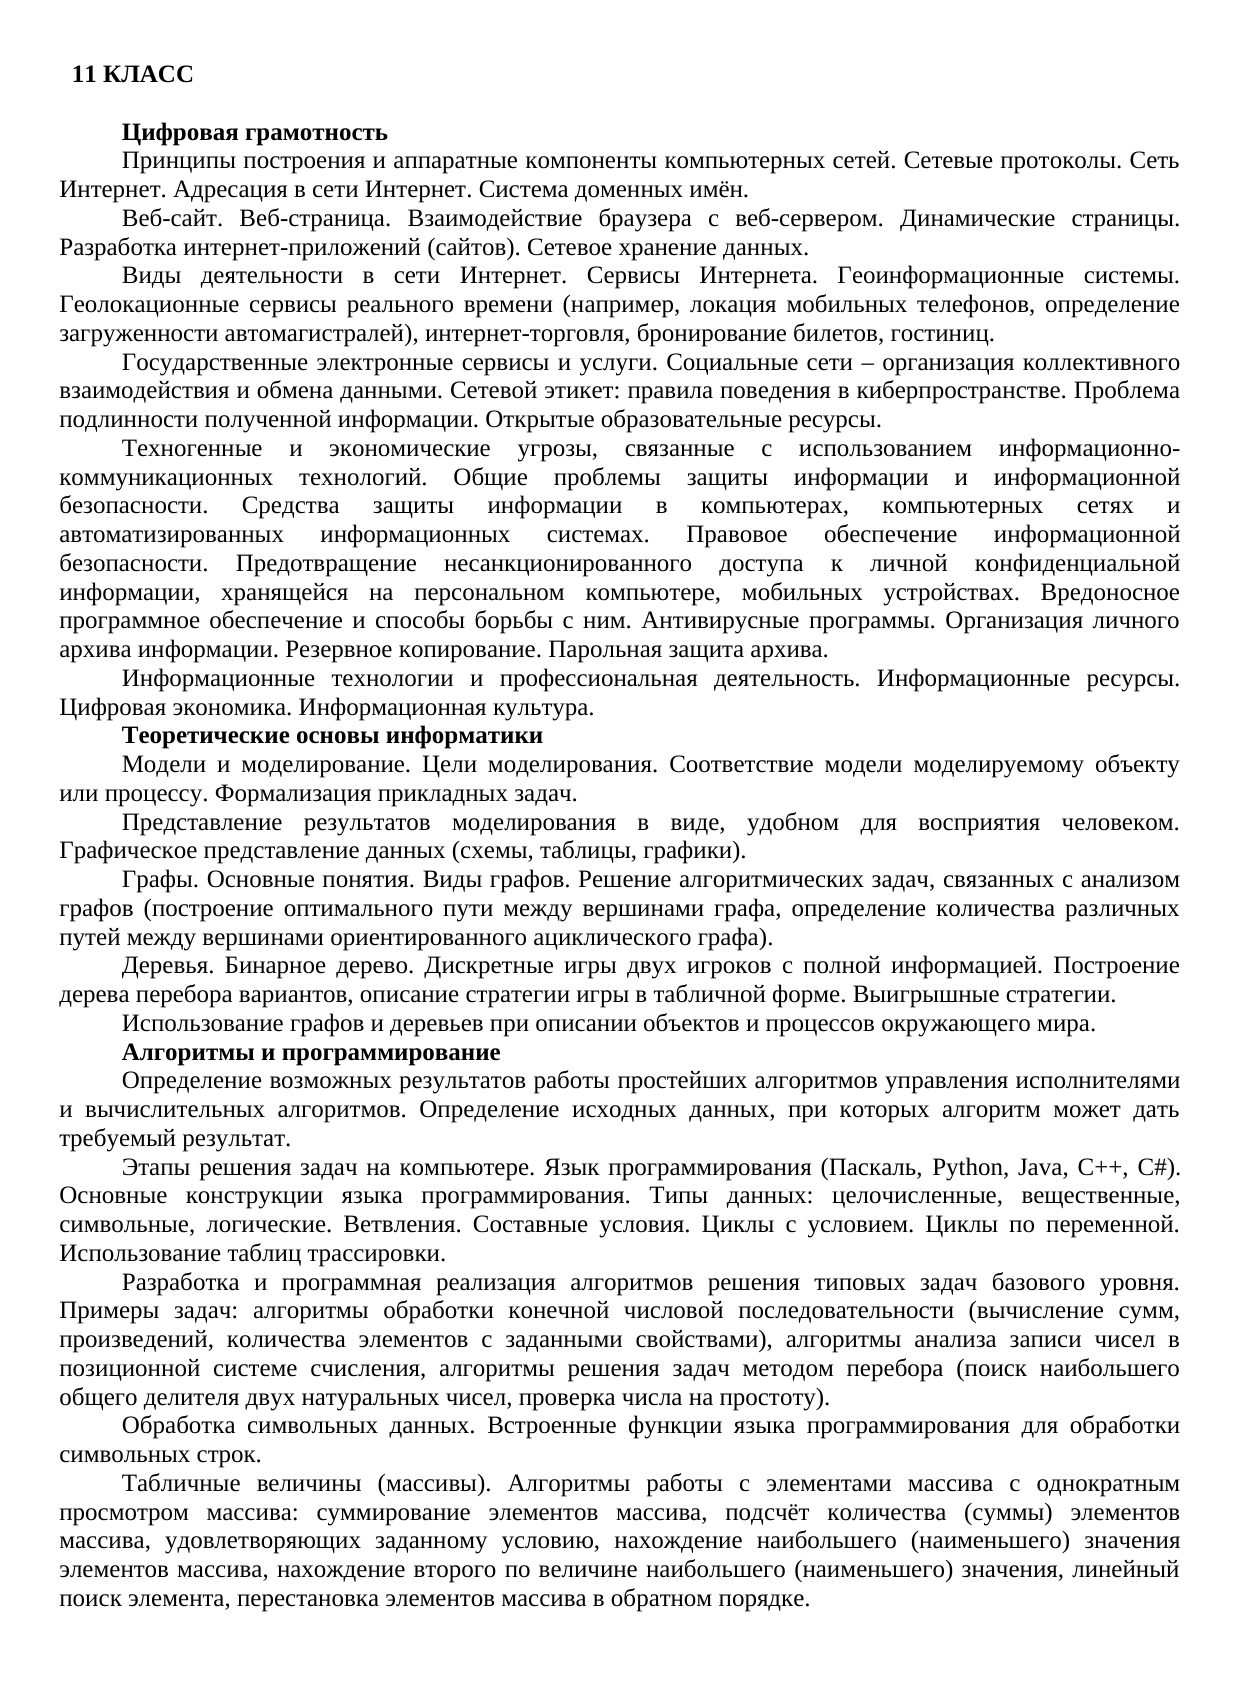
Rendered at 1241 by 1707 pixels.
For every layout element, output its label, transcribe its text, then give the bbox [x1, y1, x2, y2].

text Техногенные и экономические угрозы, связанные с использованием информационно-коммуникационных технологий. Общие проблемы защиты информации и информационной безопасности. Средства защиты информации в компьютерах, компьютерных сетях и автоматизированных информационных системах. Правовое обеспечение информационной безопасности. Предотвращение несанкционированного доступа к личной конфиденциальной информации, хранящейся на персональном компьютере, мобильных устройствах. Вредоносное программное обеспечение и способы борьбы с ним. Антивирусные программы. Организация личного архива информации. Резервное копирование. Парольная защита архива. [59, 433, 1181, 663]
text Государственные электронные сервисы и услуги. Социальные сети – организация коллективного взаимодействия и обмена данными. Сетевой этикет: правила поведения в киберпространстве. Проблема подлинности полученной информации. Открытые образовательные ресурсы. [59, 347, 1181, 433]
text Модели и моделирование. Цели моделирования. Соответствие модели моделируемому объекту или процессу. Формализация прикладных задач. [59, 749, 1181, 807]
text Графы. Основные понятия. Виды графов. Решение алгоритмических задач, связанных с анализом графов (построение оптимального пути между вершинами графа, определение количества различных путей между вершинами ориентированного ациклического графа). [59, 864, 1181, 950]
text Табличные величины (массивы). Алгоритмы работы с элементами массива с однократным просмотром массива: суммирование элементов массива, подсчёт количества (суммы) элементов массива, удовлетворяющих заданному условию, нахождение наибольшего (наименьшего) значения элементов массива, нахождение второго по величине наибольшего (наименьшего) значения, линейный поиск элемента, перестановка элементов массива в обратном порядке. [59, 1468, 1181, 1612]
text Деревья. Бинарное дерево. Дискретные игры двух игроков с полной информацией. Построение дерева перебора вариантов, описание стратегии игры в табличной форме. Выигрышные стратегии. [59, 950, 1181, 1008]
text 11 КЛАСС [72, 59, 1181, 88]
text Алгоритмы и программирование [59, 1037, 1181, 1065]
text Определение возможных результатов работы простейших алгоритмов управления исполнителями и вычислительных алгоритмов. Определение исходных данных, при которых алгоритм может дать требуемый результат. [59, 1065, 1181, 1152]
text Теоретические основы информатики [59, 720, 1181, 749]
text Информационные технологии и профессиональная деятельность. Информационные ресурсы. Цифровая экономика. Информационная культура. [59, 663, 1181, 720]
text Представление результатов моделирования в виде, удобном для восприятия человеком. Графическое представление данных (схемы, таблицы, графики). [59, 807, 1181, 864]
text Обработка символьных данных. Встроенные функции языка программирования для обработки символьных строк. [59, 1410, 1181, 1468]
text Принципы построения и аппаратные компоненты компьютерных сетей. Сетевые протоколы. Сеть Интернет. Адресация в сети Интернет. Система доменных имён. [59, 145, 1181, 203]
text Этапы решения задач на компьютере. Язык программирования (Паскаль, Python, Java, C++, C#). Основные конструкции языка программирования. Типы данных: целочисленные, вещественные, символьные, логические. Ветвления. Составные условия. Циклы с условием. Циклы по переменной. Использование таблиц трассировки. [59, 1152, 1181, 1267]
text Виды деятельности в сети Интернет. Сервисы Интернета. Геоинформационные системы. Геолокационные сервисы реального времени (например, локация мобильных телефонов, определение загруженности автомагистралей), интернет-торговля, бронирование билетов, гостиниц. [59, 260, 1181, 347]
text Цифровая грамотность [59, 117, 1181, 145]
text Разработка и программная реализация алгоритмов решения типовых задач базового уровня. Примеры задач: алгоритмы обработки конечной числовой последовательности (вычисление сумм, произведений, количества элементов с заданными свойствами), алгоритмы анализа записи чисел в позиционной системе счисления, алгоритмы решения задач методом перебора (поиск наибольшего общего делителя двух натуральных чисел, проверка числа на простоту). [59, 1267, 1181, 1410]
text Использование графов и деревьев при описании объектов и процессов окружающего мира. [59, 1008, 1181, 1037]
text Веб-сайт. Веб-страница. Взаимодействие браузера с веб-сервером. Динамические страницы. Разработка интернет-приложений (сайтов). Сетевое хранение данных. [59, 203, 1181, 260]
